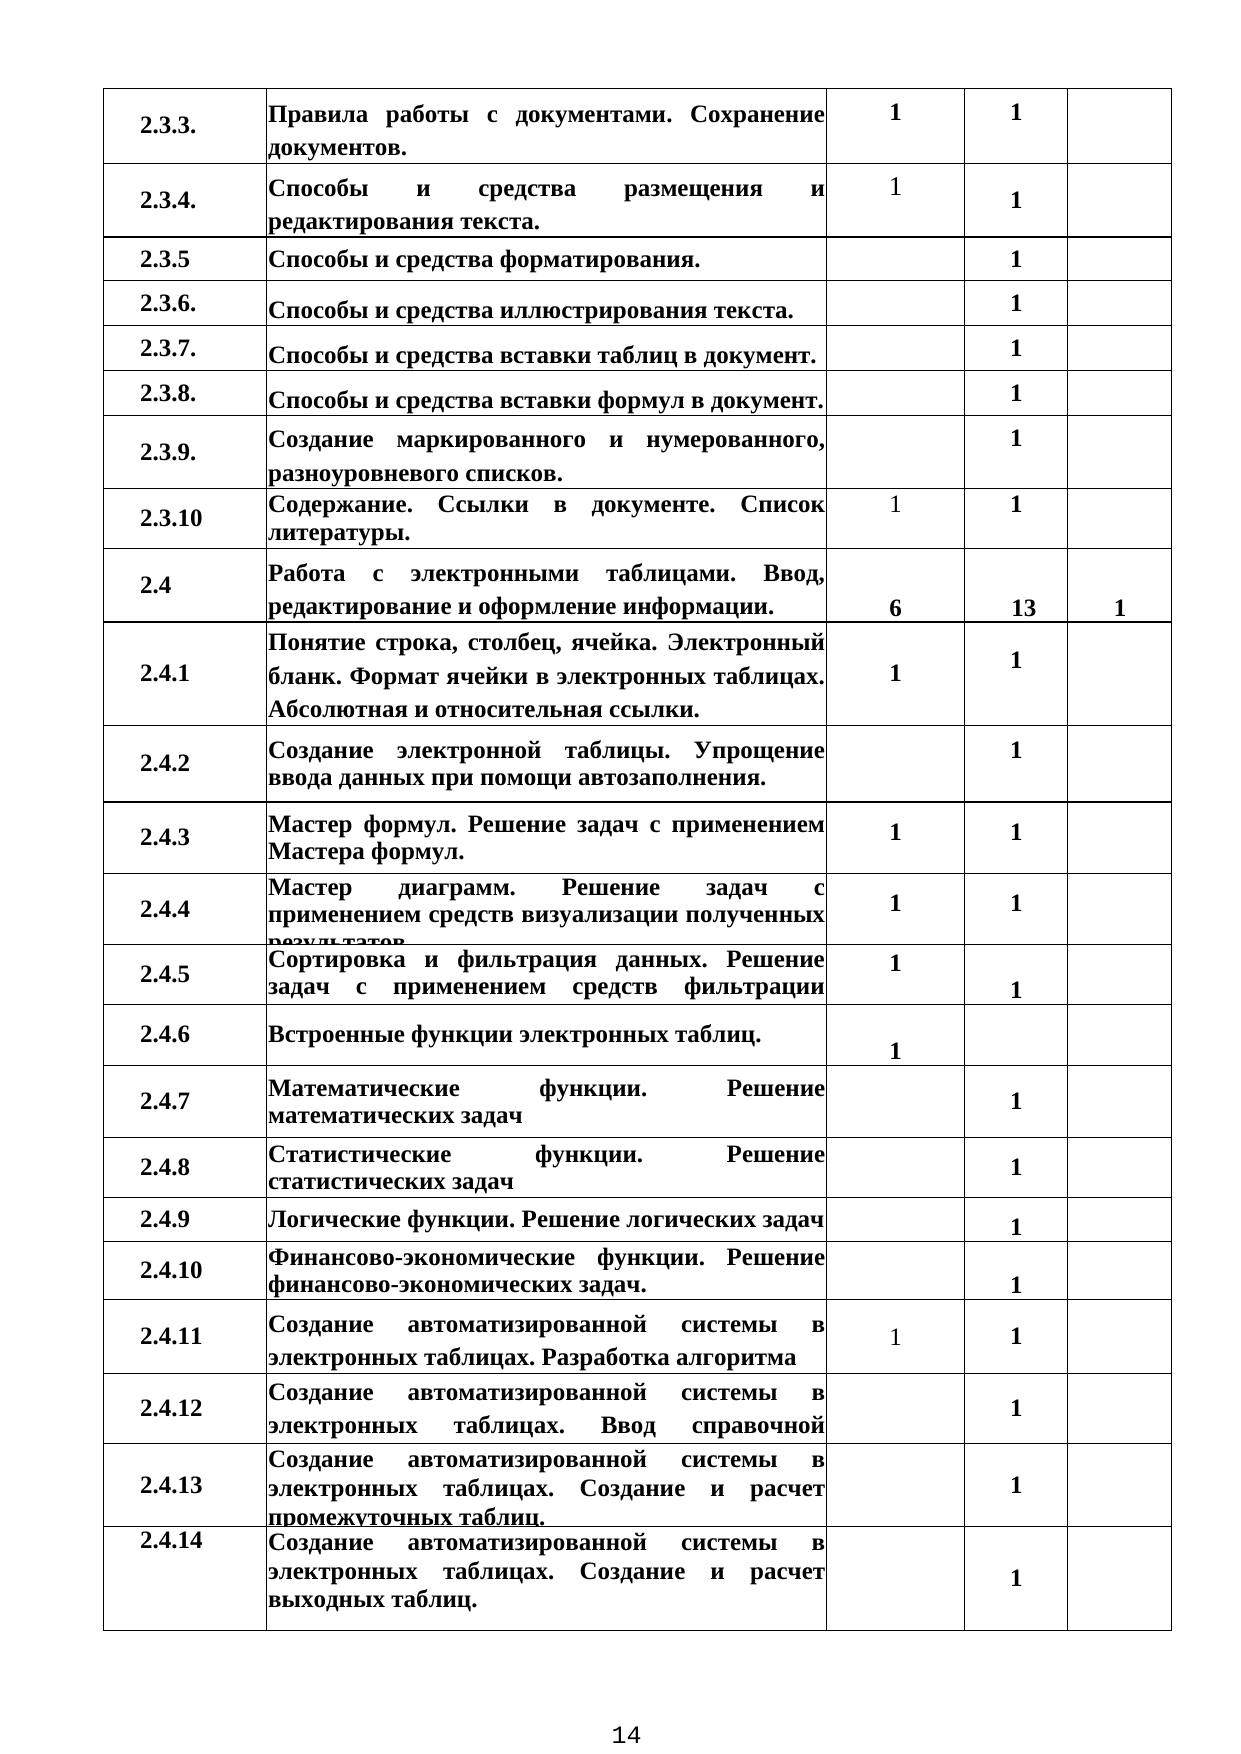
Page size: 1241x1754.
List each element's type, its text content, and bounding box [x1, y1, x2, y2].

table_cell [1068, 371, 1171, 415]
table_cell [827, 1138, 964, 1197]
table_cell [1068, 1527, 1171, 1630]
table_cell 1 [965, 945, 1067, 1003]
table_cell [1068, 1005, 1171, 1065]
table_cell 2.3.5 [104, 238, 266, 280]
table_cell 1 [827, 1300, 964, 1372]
table_cell 2.3.6. [104, 281, 266, 325]
table_cell 1 [827, 623, 964, 724]
table_cell [827, 1527, 964, 1630]
table_cell 1 [827, 945, 964, 1003]
table_cell Способы и средства форматирования. [267, 238, 826, 280]
table_cell Создание автоматизированной системы в электронных таблицах. Разработка алгоритма [267, 1300, 826, 1372]
table_cell Встроенные функции электронных таблиц. [267, 1005, 826, 1065]
table_cell 1 [965, 89, 1067, 162]
table_cell [1068, 874, 1171, 944]
table_cell Правила работы с документами. Сохранение документов. [267, 89, 826, 162]
table_cell [1068, 1138, 1171, 1197]
table_cell 1 [965, 803, 1067, 873]
table_cell Понятие строка, столбец, ячейка. Электронный бланк. Формат ячейки в электронных таблицах. Абсолютная и относительная ссылки. [267, 623, 826, 724]
table_cell [1068, 1444, 1171, 1526]
table_cell 2.4.8 [104, 1138, 266, 1197]
table_cell 13 [965, 549, 1067, 621]
table_cell Содержание. Ссылки в документе. Список литературы. [267, 489, 826, 547]
table_cell Математические функции. Решение математических задач [267, 1066, 826, 1137]
table_cell 1 [965, 1242, 1067, 1299]
table_cell [1068, 726, 1171, 801]
table_cell [1068, 1242, 1171, 1299]
table_cell 2.3.4. [104, 164, 266, 236]
table_cell 2.4.13 [104, 1444, 266, 1526]
table_cell [1068, 281, 1171, 325]
table_cell 2.4.3 [104, 803, 266, 873]
table_cell 2.4.5 [104, 945, 266, 1003]
table_cell [1068, 945, 1171, 1003]
table_cell 1 [965, 1198, 1067, 1241]
table_cell 2.4 [104, 549, 266, 621]
table_cell 2.3.7. [104, 326, 266, 370]
table_cell 2.4.9 [104, 1198, 266, 1241]
table_cell Финансово-экономические функции. Решение финансово-экономических задач. [267, 1242, 826, 1299]
table_cell 2.4.4 [104, 874, 266, 944]
table_cell 2.3.8. [104, 371, 266, 415]
table_cell Способы и средства иллюстрирования текста. [267, 281, 826, 325]
table_cell 6 [827, 549, 964, 621]
table_cell 2.4.10 [104, 1242, 266, 1299]
table_cell 1 [827, 874, 964, 944]
table_cell Создание маркированного и нумерованного, разноуровневого списков. [267, 416, 826, 488]
table_cell [1068, 164, 1171, 236]
table_cell Сортировка и фильтрация данных. Решение задач с применением средств фильтрации данных [267, 945, 826, 1003]
table_cell 1 [827, 489, 964, 547]
table_cell Способы и средства вставки таблиц в документ. [267, 326, 826, 370]
table_cell 1 [965, 326, 1067, 370]
table_cell 1 [965, 1300, 1067, 1372]
table_cell [1068, 326, 1171, 370]
table_cell Способы и средства вставки формул в документ. [267, 371, 826, 415]
table_cell 1 [965, 1374, 1067, 1443]
table_cell [827, 1444, 964, 1526]
table_cell Мастер диаграмм. Решение задач с применением средств визуализации полученных результатов. [412, 874, 826, 944]
table_cell [827, 1242, 964, 1299]
table_cell Статистические функции. Решение статистических задач [267, 1138, 826, 1197]
table_cell 2.3.9. [104, 416, 266, 488]
table_cell [1068, 1300, 1171, 1372]
table_cell 2.4.6 [104, 1005, 266, 1065]
table_cell [827, 326, 964, 370]
table_cell 1 [965, 281, 1067, 325]
table_cell [1068, 238, 1171, 280]
table_cell [1068, 1198, 1171, 1241]
table_cell Мастер формул. Решение задач с применением Мастера формул. [267, 803, 826, 873]
table_cell [827, 281, 964, 325]
table_cell [827, 238, 964, 280]
table_cell 1 [965, 1527, 1067, 1630]
table_cell Создание автоматизированной системы в электронных таблицах. Ввод справочной информации [267, 1374, 826, 1443]
table_cell [1068, 803, 1171, 873]
table_cell 1 [965, 238, 1067, 280]
table_cell 1 [965, 416, 1067, 488]
table_cell 2.3.3. [104, 89, 266, 162]
table_cell 1 [965, 1066, 1067, 1137]
table_cell 1 [965, 623, 1067, 724]
table_cell [1068, 89, 1171, 162]
table_cell 1 [965, 1444, 1067, 1526]
table_cell [1068, 1374, 1171, 1443]
table_cell [965, 1005, 1067, 1065]
table_cell 1 [965, 164, 1067, 236]
table_cell 2.4.1 [104, 623, 266, 724]
table_cell 1 [965, 489, 1067, 547]
table_cell [1068, 416, 1171, 488]
table_cell Создание электронной таблицы. Упрощение ввода данных при помощи автозаполнения. [267, 726, 826, 801]
table_cell 2.4.2 [104, 726, 266, 801]
table_cell 1 [965, 1138, 1067, 1197]
table_cell Способы и средства размещения и редактирования текста. [267, 164, 826, 236]
table_cell 1 [965, 371, 1067, 415]
table_cell 1 [827, 803, 964, 873]
table_cell [1068, 489, 1171, 547]
table_cell [827, 371, 964, 415]
table_cell 1 [965, 726, 1067, 801]
table_cell [1068, 623, 1171, 724]
table_cell Создание автоматизированной системы в электронных таблицах. Создание и расчет промежуточных таблиц. [545, 1444, 826, 1526]
table_cell [827, 1198, 964, 1241]
table_cell [827, 726, 964, 801]
table_cell 2.4.14 [104, 1527, 266, 1630]
table_cell 1 [1068, 549, 1171, 621]
table_cell 2.4.7 [104, 1066, 266, 1137]
table_cell 1 [827, 164, 964, 236]
table_cell [827, 1374, 964, 1443]
table_cell Создание автоматизированной системы в электронных таблицах. Создание и расчет выходных таблиц. [267, 1527, 826, 1630]
table_cell [827, 1066, 964, 1137]
table_cell [1068, 1066, 1171, 1137]
table_cell Работа с электронными таблицами. Ввод, редактирование и оформление информации. [267, 549, 826, 621]
table_cell 1 [965, 874, 1067, 944]
table_cell 1 [827, 89, 964, 162]
table_cell 1 [827, 1005, 964, 1065]
table_cell 2.4.11 [104, 1300, 266, 1372]
table_cell [827, 416, 964, 488]
table_cell 2.4.12 [104, 1374, 266, 1443]
table_cell 2.3.10 [104, 489, 266, 547]
table_cell Логические функции. Решение логических задач [267, 1198, 826, 1241]
